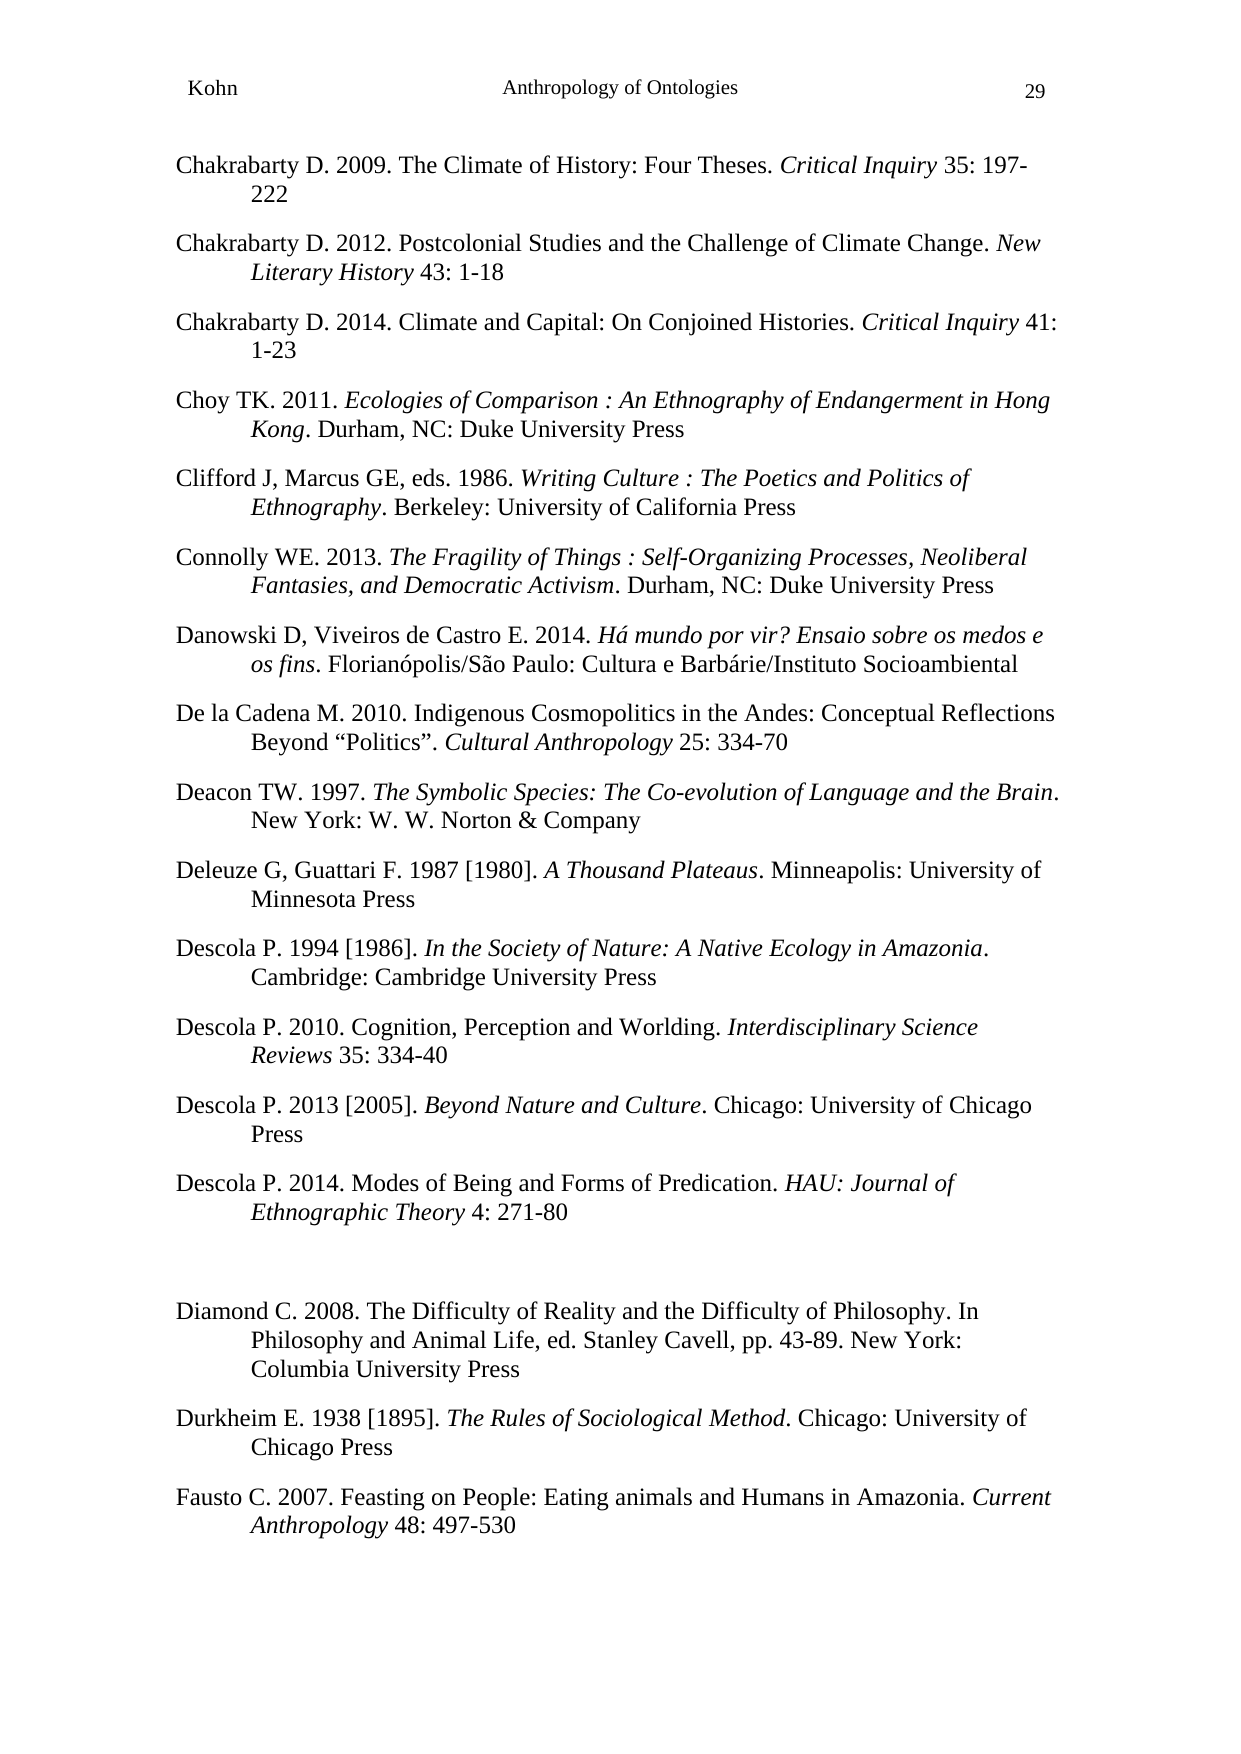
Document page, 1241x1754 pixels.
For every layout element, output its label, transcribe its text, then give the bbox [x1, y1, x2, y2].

text Deleuze G, Guattari F. 1987 [1980]. A Thousand Plateaus. Minneapolis: University of Minnesota Press [176, 855, 1065, 912]
text Descola P. 2013 [2005]. Beyond Nature and Culture. Chicago: University of Chicago Press [176, 1090, 1065, 1147]
text Fausto C. 2007. Feasting on People: Eating animals and Humans in Amazonia. Current Anthropology 48: 497-530 [176, 1482, 1065, 1539]
text Connolly WE. 2013. The Fragility of Things : Self-Organizing Processes, Neoliberal Fantasies, and Democratic Activism. Durham, NC: Duke University Press [176, 542, 1065, 599]
text Chakrabarty D. 2009. The Climate of History: Four Theses. Critical Inquiry 35: 197-222 [176, 150, 1065, 207]
text Descola P. 1994 [1986]. In the Society of Nature: A Native Ecology in Amazonia. Cambridge: Cambridge University Press [176, 933, 1065, 991]
text Danowski D, Viveiros de Castro E. 2014. Há mundo por vir? Ensaio sobre os medos e os fins. Florianópolis/São Paulo: Cultura e Barbárie/Instituto Socioambiental [176, 620, 1065, 677]
text Chakrabarty D. 2014. Climate and Capital: On Conjoined Histories. Critical Inquiry 41: 1-23 [176, 307, 1065, 364]
text Choy TK. 2011. Ecologies of Comparison : An Ethnography of Endangerment in Hong Kong. Durham, NC: Duke University Press [176, 385, 1065, 442]
text Diamond C. 2008. The Difficulty of Reality and the Difficulty of Philosophy. In Philosophy and Animal Life, ed. Stanley Cavell, pp. 43-89. New York: Columbia University Press [176, 1296, 1065, 1382]
text Descola P. 2010. Cognition, Perception and Worlding. Interdisciplinary Science Reviews 35: 334-40 [176, 1012, 1065, 1069]
text Descola P. 2014. Modes of Being and Forms of Predication. HAU: Journal of Ethnographic Theory 4: 271-80 [176, 1168, 1065, 1226]
text Clifford J, Marcus GE, eds. 1986. Writing Culture : The Poetics and Politics of Ethnography. Berkeley: University of California Press [176, 463, 1065, 521]
text De la Cadena M. 2010. Indigenous Cosmopolitics in the Andes: Conceptual Reflections Beyond “Politics”. Cultural Anthropology 25: 334-70 [176, 698, 1065, 756]
text Durkheim E. 1938 [1895]. The Rules of Sociological Method. Chicago: University of Chicago Press [176, 1403, 1065, 1461]
text Deacon TW. 1997. The Symbolic Species: The Co-evolution of Language and the Brain. New York: W. W. Norton & Company [176, 777, 1065, 834]
text Chakrabarty D. 2012. Postcolonial Studies and the Challenge of Climate Change. New Literary History 43: 1-18 [176, 228, 1065, 286]
